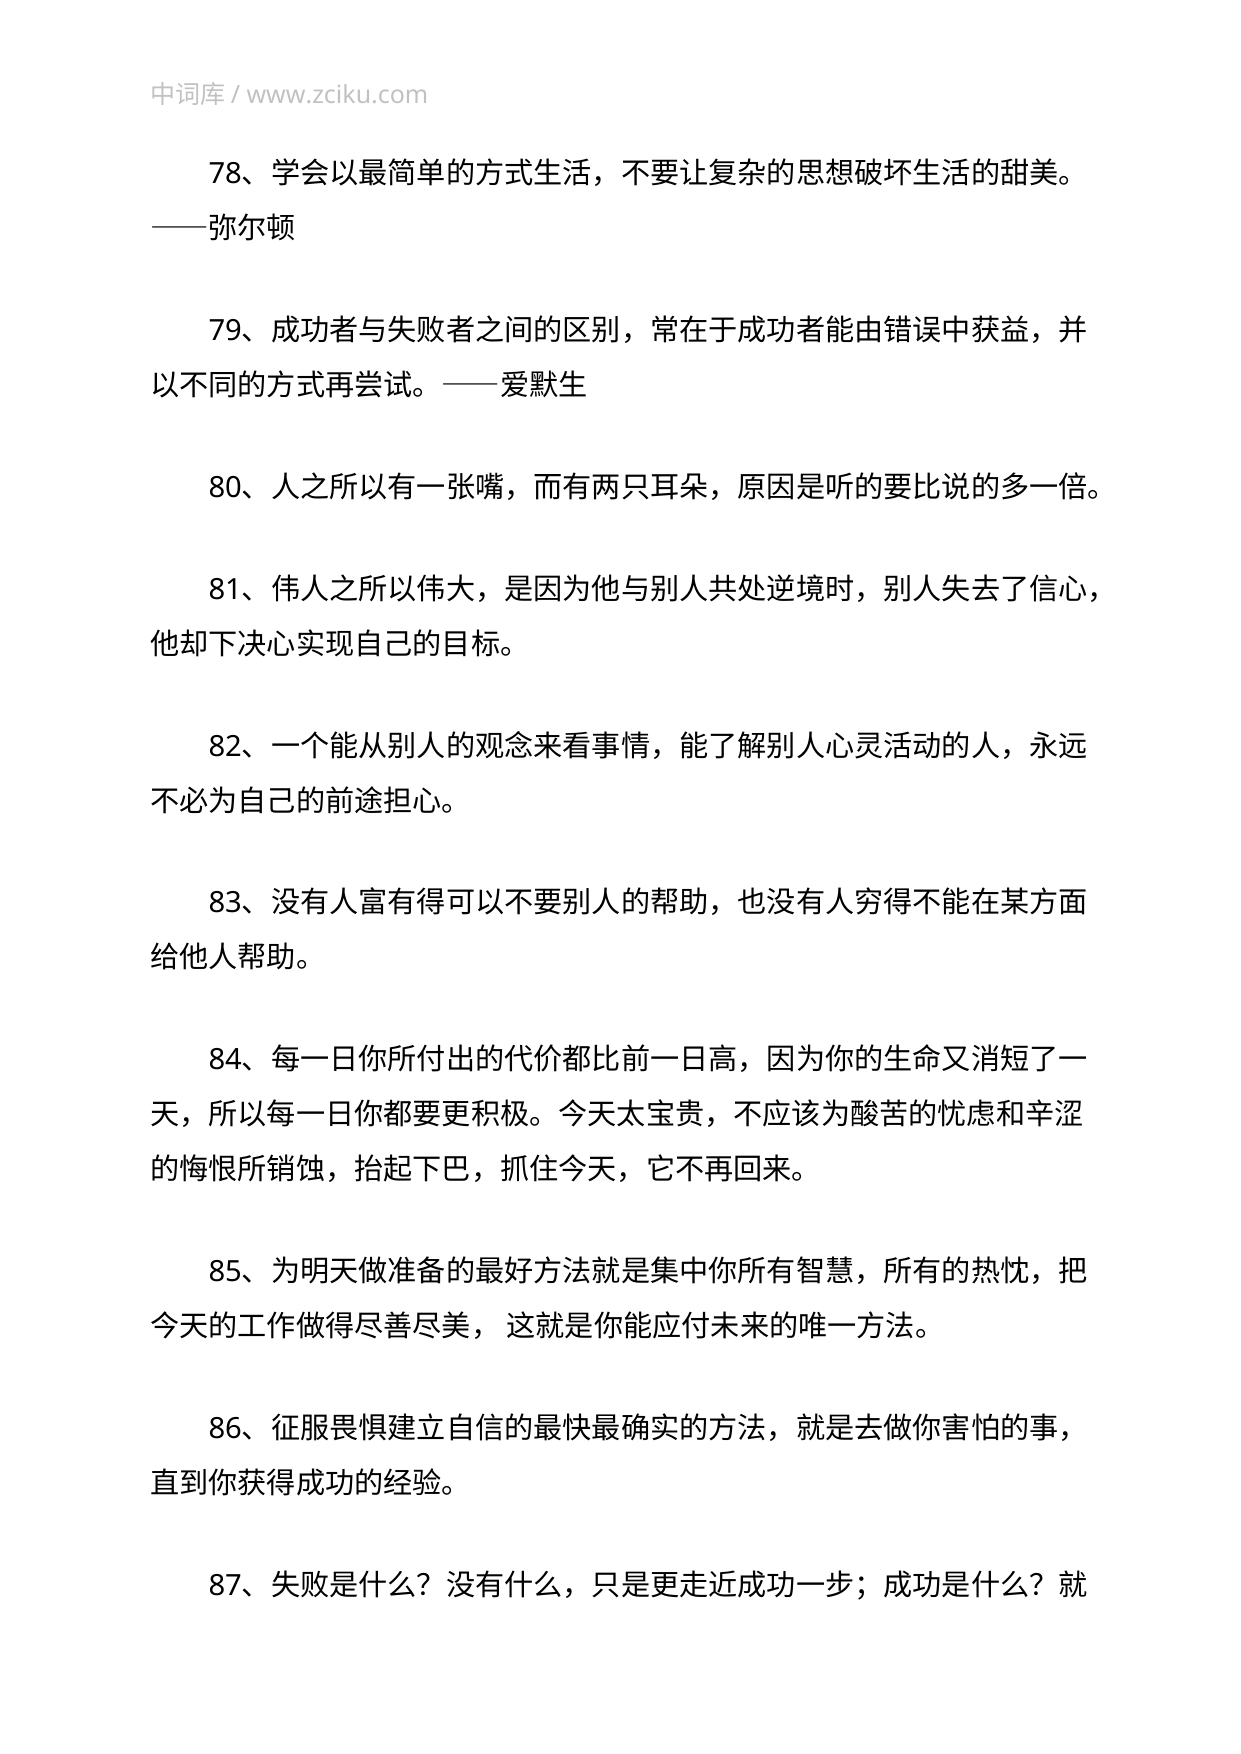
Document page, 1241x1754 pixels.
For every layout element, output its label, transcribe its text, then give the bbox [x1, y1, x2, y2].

text 80、人之所以有一张嘴，而有两只耳朵，原因是听的要比说的多一倍。 [150, 463, 1090, 506]
text 82、一个能从别人的观念来看事情，能了解别人心灵活动的人，永远不必为自己的前途担心。 [150, 722, 1090, 819]
text 78、学会以最简单的方式生活，不要让复杂的思想破坏生活的甜美。——弥尔顿 [150, 150, 1090, 247]
text 81、伟人之所以伟大，是因为他与别人共处逆境时，别人失去了信心，他却下决心实现自己的目标。 [150, 566, 1090, 663]
text 79、成功者与失败者之间的区别，常在于成功者能由错误中获益，并以不同的方式再尝试。——爱默生 [150, 307, 1090, 404]
text 86、征服畏惧建立自信的最快最确实的方法，就是去做你害怕的事，直到你获得成功的经验。 [150, 1404, 1090, 1502]
text 84、每一日你所付出的代价都比前一日高，因为你的生命又消短了一天，所以每一日你都要更积极。今天太宝贵，不应该为酸苦的忧虑和辛涩的悔恨所销蚀，抬起下巴，抓住今天，它不再回来。 [150, 1036, 1090, 1188]
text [150, 1561, 1090, 1603]
text 85、为明天做准备的最好方法就是集中你所有智慧，所有的热忱，把今天的工作做得尽善尽美， 这就是你能应付未来的唯一方法。 [150, 1247, 1090, 1345]
text 83、没有人富有得可以不要别人的帮助，也没有人穷得不能在某方面给他人帮助。 [150, 879, 1090, 976]
